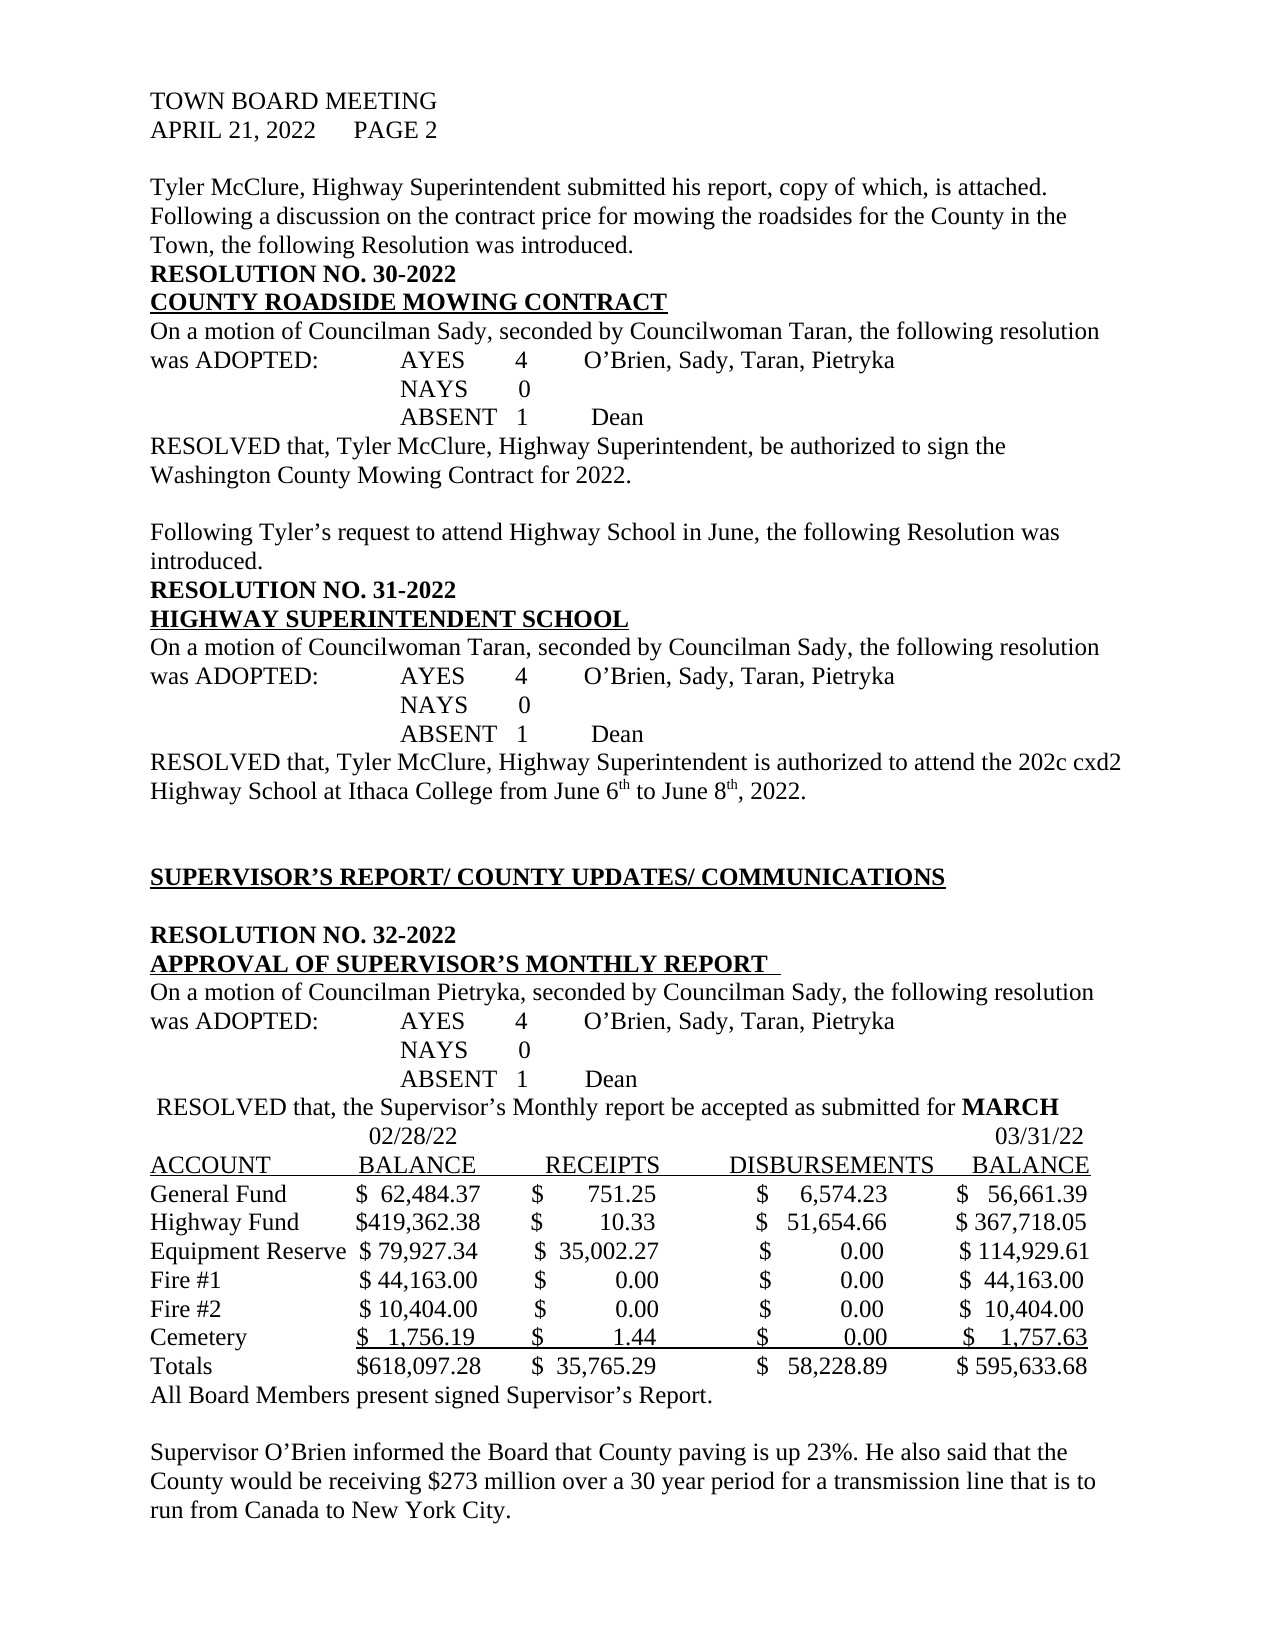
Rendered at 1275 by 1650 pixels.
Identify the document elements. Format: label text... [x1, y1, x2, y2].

text RESOLVED that, Tyler McClure, Highway Superintendent is authorized to attend the 202c cxd2 Highway School at Ithaca College from June 6th to June 8th, 2022. [150, 747, 1125, 805]
text APRIL 21, 2022 PAGE 2 [150, 115, 1125, 144]
text Fire #1 $ 44,163.00 $ 0.00 $ 0.00 $ 44,163.00 [150, 1265, 1125, 1294]
text On a motion of Councilwoman Taran, seconded by Councilman Sady, the following resolution was ADOPTED: AYES 4 O’Brien, Sady, Taran, Pietryka [150, 632, 1125, 690]
text NAYS 0 [150, 690, 1125, 719]
text Following Tyler’s request to attend Highway School in June, the following Resolution was introduced. [150, 517, 1125, 575]
text RESOLVED that, the Supervisor’s Monthly report be accepted as submitted for MARCH [150, 1092, 1125, 1121]
text RESOLVED that, Tyler McClure, Highway Superintendent, be authorized to sign the Washington County Mowing Contract for 2022. [150, 431, 1125, 489]
text RESOLUTION NO. 32-2022 [150, 920, 1125, 949]
text NAYS 0 [150, 374, 1125, 402]
text General Fund $ 62,484.37 $ 751.25 $ 6,574.23 $ 56,661.39 [150, 1179, 1125, 1207]
text 02/28/22 03/31/22 [150, 1121, 1125, 1150]
text Supervisor O’Brien informed the Board that County paving is up 23%. He also said that the County would be receiving $273 million over a 30 year period for a transmission line that is to run from Canada to New York City. [150, 1437, 1125, 1524]
text APPROVAL OF SUPERVISOR’S MONTHLY REPORT [150, 949, 1125, 977]
text Tyler McClure, Highway Superintendent submitted his report, copy of which, is attached. [150, 172, 1125, 201]
text On a motion of Councilman Pietryka, seconded by Councilman Sady, the following resolution was ADOPTED: AYES 4 O’Brien, Sady, Taran, Pietryka [150, 977, 1125, 1035]
text On a motion of Councilman Sady, seconded by Councilwoman Taran, the following resolution was ADOPTED: AYES 4 O’Brien, Sady, Taran, Pietryka [150, 316, 1125, 374]
text Following a discussion on the contract price for mowing the roadsides for the County in the Town, the following Resolution was introduced. [150, 201, 1125, 259]
text Fire #2 $ 10,404.00 $ 0.00 $ 0.00 $ 10,404.00 [150, 1294, 1125, 1322]
text TOWN BOARD MEETING [150, 86, 1125, 115]
text All Board Members present signed Supervisor’s Report. [150, 1380, 1125, 1409]
text ABSENT 1 Dean [150, 402, 1125, 431]
text HIGHWAY SUPERINTENDENT SCHOOL [150, 604, 1125, 632]
text ACCOUNT BALANCE RECEIPTS DISBURSEMENTS BALANCE [150, 1150, 1125, 1179]
text Equipment Reserve $ 79,927.34 $ 35,002.27 $ 0.00 $ 114,929.61 [150, 1236, 1125, 1265]
text ABSENT 1 Dean [150, 719, 1125, 747]
text Cemetery $ 1,756.19 $ 1.44 $ 0.00 $ 1,757.63 [150, 1322, 1125, 1351]
text ABSENT 1 Dean [150, 1064, 1125, 1092]
text RESOLUTION NO. 31-2022 [150, 575, 1125, 604]
text SUPERVISOR’S REPORT/ COUNTY UPDATES/ COMMUNICATIONS [150, 862, 1125, 891]
text RESOLUTION NO. 30-2022 [150, 259, 1125, 287]
text Totals $618,097.28 $ 35,765.29 $ 58,228.89 $ 595,633.68 [150, 1351, 1125, 1380]
text NAYS 0 [150, 1035, 1125, 1064]
text Highway Fund $419,362.38 $ 10.33 $ 51,654.66 $ 367,718.05 [150, 1207, 1125, 1236]
text COUNTY ROADSIDE MOWING CONTRACT [150, 287, 1125, 316]
